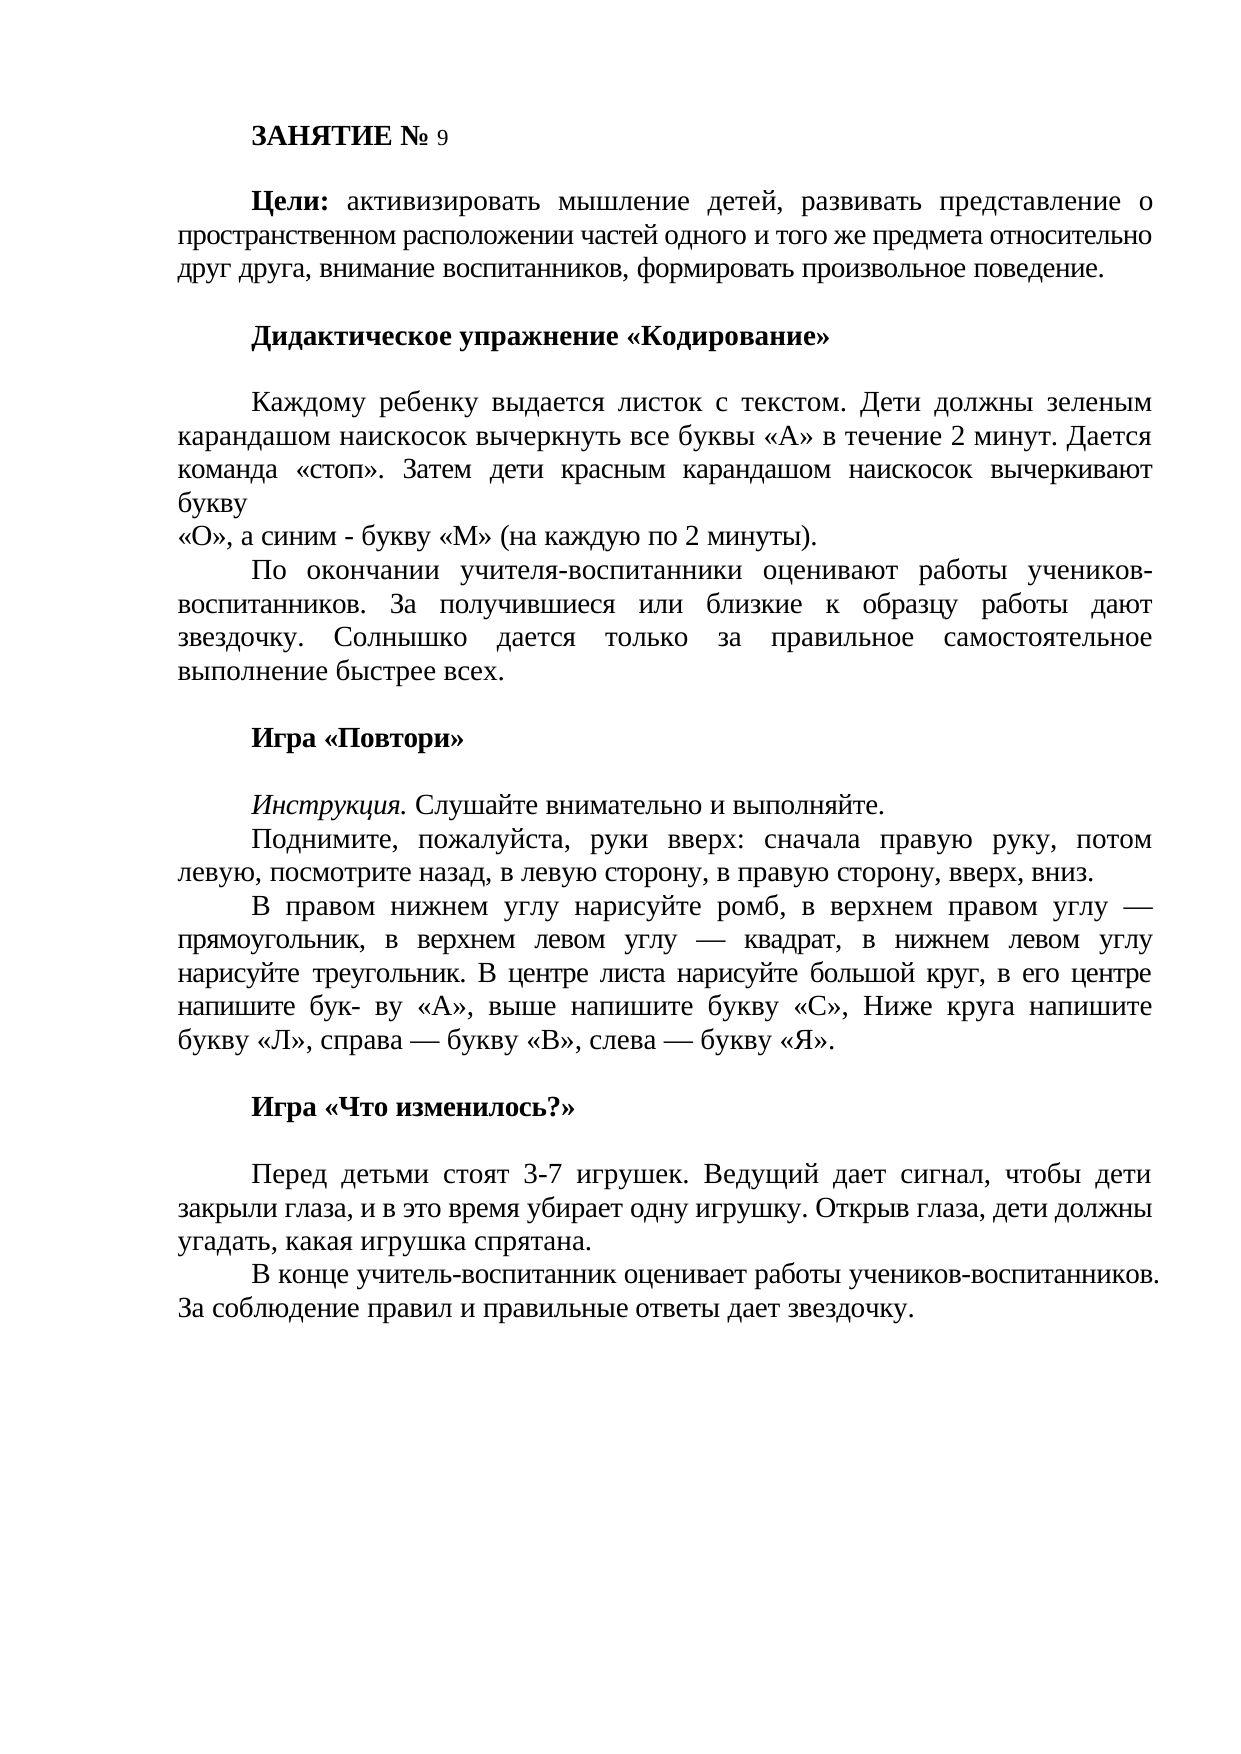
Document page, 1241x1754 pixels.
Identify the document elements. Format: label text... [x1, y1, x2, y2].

text «О», а синим - букву «М» (на каждую по 2 минуты). [177, 519, 1165, 552]
text Перед детьми стоят 3-7 игрушек. Ведущий дает сигнал, чтобы дети закрыли глаза, и в это время убирает одну игрушку. Открыв глаза, дети должны угадать, какая игрушка спрятана. [177, 1156, 1153, 1257]
text В правом нижнем углу нарисуйте ромб, в верхнем правом углу — прямоугольник, в верхнем левом углу — квадрат, в нижнем левом углу нарисуйте треугольник. В центре листа нарисуйте большой круг, в его центре напишите бук- ву «А», выше напишите букву «С», Ниже круга напишите букву «Л», справа — букву «В», слева — букву «Я». [177, 888, 1153, 1056]
subtitle Игра «Что изменилось?» [251, 1089, 1165, 1123]
text Инструкция. Слушайте внимательно и выполняйте. [251, 787, 1165, 821]
subtitle Игра «Повтори» [251, 721, 1165, 754]
text За соблюдение правил и правильные ответы дает звездочку. [177, 1291, 1165, 1324]
text Цели: активизировать мышление детей, развивать представление о пространственном расположении частей одного и того же предмета относительно друг друга, внимание воспитанников, формировать произвольное поведение. [177, 183, 1153, 284]
text По окончании учителя-воспитанники оценивают работы учеников- воспитанников. За получившиеся или близкие к образцу работы дают звездочку. Солнышко дается только за правильное самостоятельное выполнение быстрее всех. [177, 552, 1153, 686]
text Поднимите, пожалуйста, руки вверх: сначала правую руку, потом левую, посмотрите назад, в левую сторону, в правую сторону, вверх, вниз. [177, 821, 1153, 888]
text Каждому ребенку выдается листок с текстом. Дети должны зеленым карандашом наискосок вычеркнуть все буквы «А» в течение 2 минут. Дается команда «стоп». Затем дети красным карандашом наискосок вычеркивают букву [177, 384, 1153, 519]
subtitle Дидактическое упражнение «Кодирование» [251, 318, 1165, 351]
text В конце учитель-воспитанник оценивает работы учеников-воспитанников. [251, 1257, 1165, 1291]
